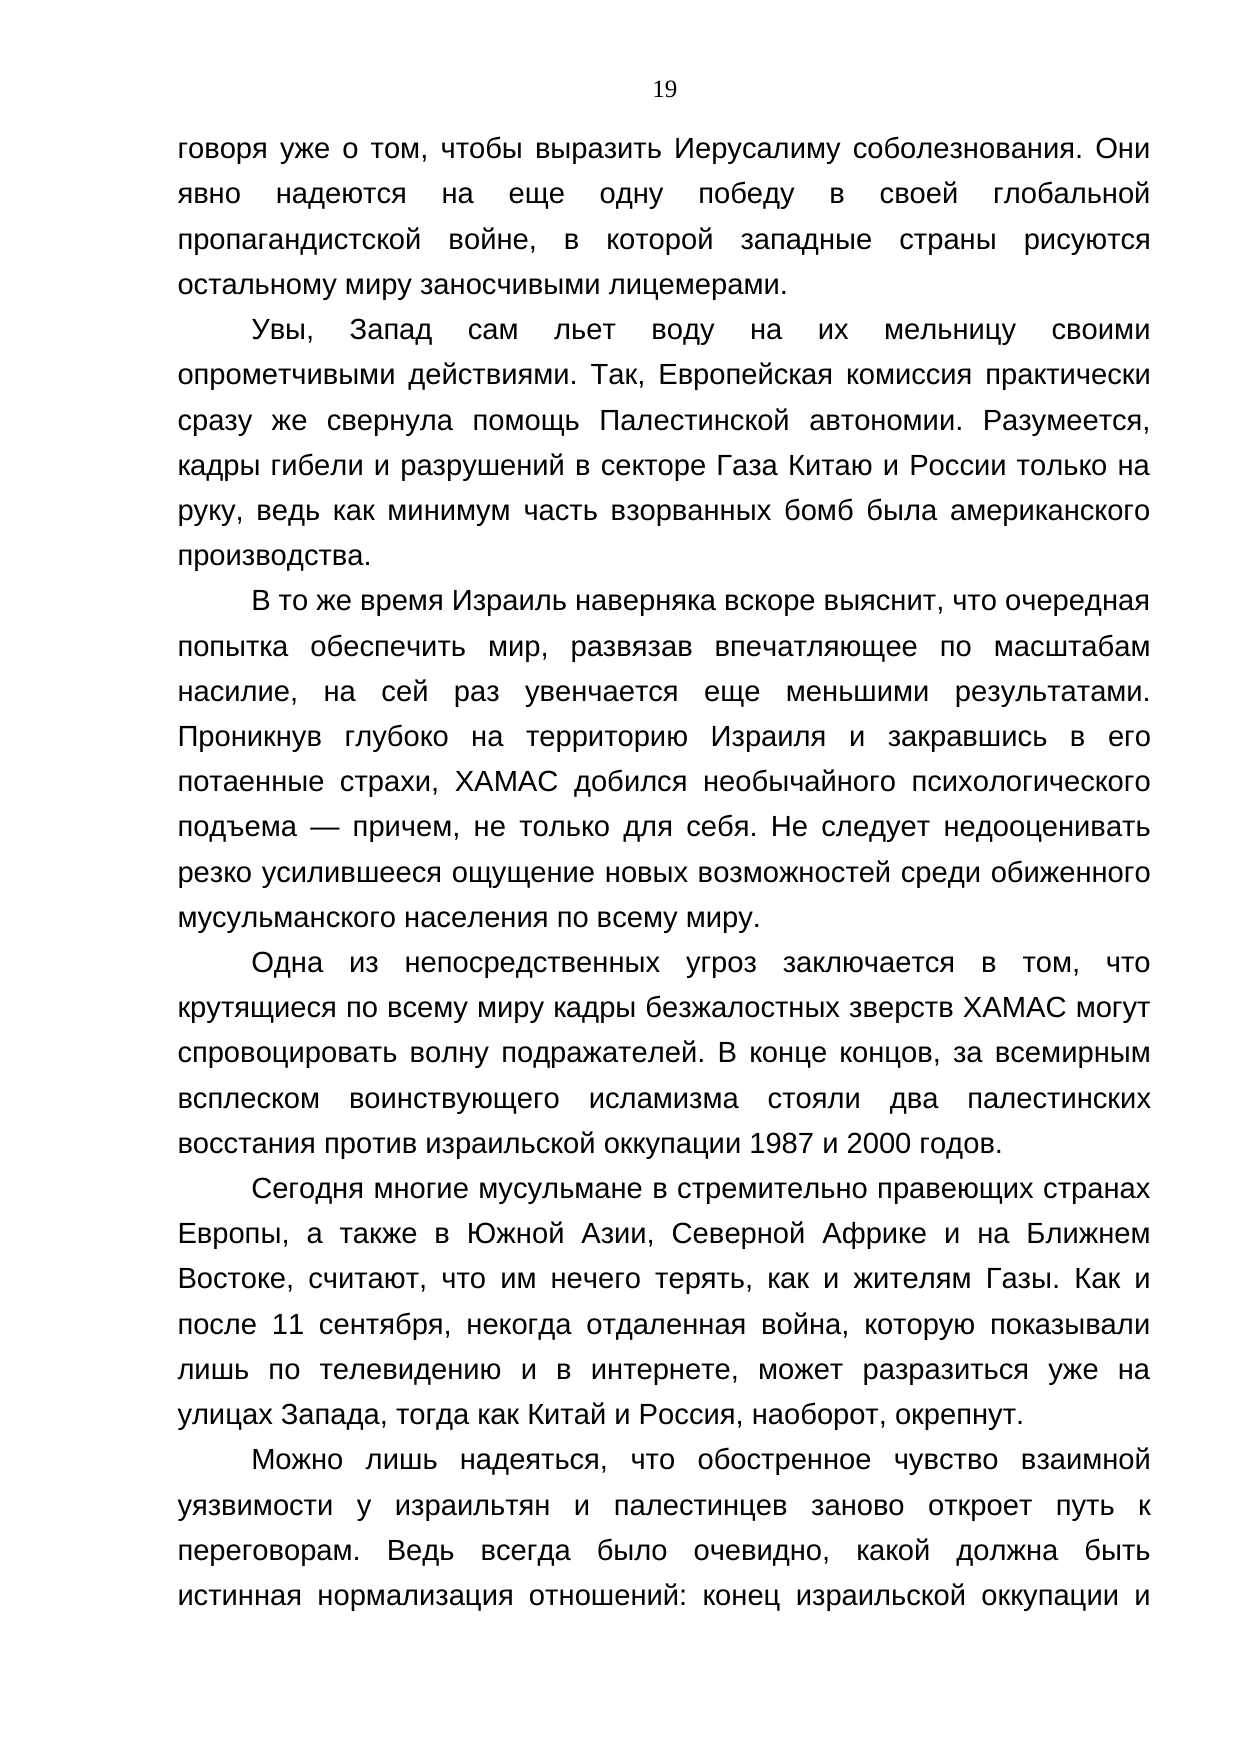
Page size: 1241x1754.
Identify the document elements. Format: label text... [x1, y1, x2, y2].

text Увы, Запад сам льет воду на их мельницу своими опрометчивыми действиями. Так, Европейская комиссия практически сразу же свернула помощь Палестинской автономии. Разумеется, кадры гибели и разрушений в секторе Газа Китаю и России только на руку, ведь как минимум часть взорванных бомб была американского производства. [177, 312, 1152, 572]
text В то же время Израиль наверняка вскоре выяснит, что очередная попытка обеспечить мир, развязав впечатляющее по масштабам насилие, на сей раз увенчается еще меньшими результатами. Проникнув глубоко на территорию Израиля и закравшись в его потаенные страхи, ХАМАС добился необычайного психологического подъема — причем, не только для себя. Не следует недооценивать резко усилившееся ощущение новых возможностей среди обиженного мусульманского населения по всему миру. [177, 583, 1152, 933]
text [177, 1442, 1152, 1611]
text Одна из непосредственных угроз заключается в том, что крутящиеся по всему миру кадры безжалостных зверств ХАМАС могут спровоцировать волну подражателей. В конце концов, за всемирным всплеском воинствующего исламизма стояли два палестинских восстания против израильской оккупации 1987 и 2000 годов. [177, 945, 1152, 1159]
text Сегодня многие мусульмане в стремительно правеющих странах Европы, а также в Южной Азии, Северной Африке и на Ближнем Востоке, считают, что им нечего терять, как и жителям Газы. Как и после 11 сентября, некогда отдаленная война, которую показывали лишь по телевидению и в интернете, может разразиться уже на улицах Запада, тогда как Китай и Россия, наоборот, окрепнут. [177, 1171, 1152, 1431]
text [177, 131, 1152, 300]
